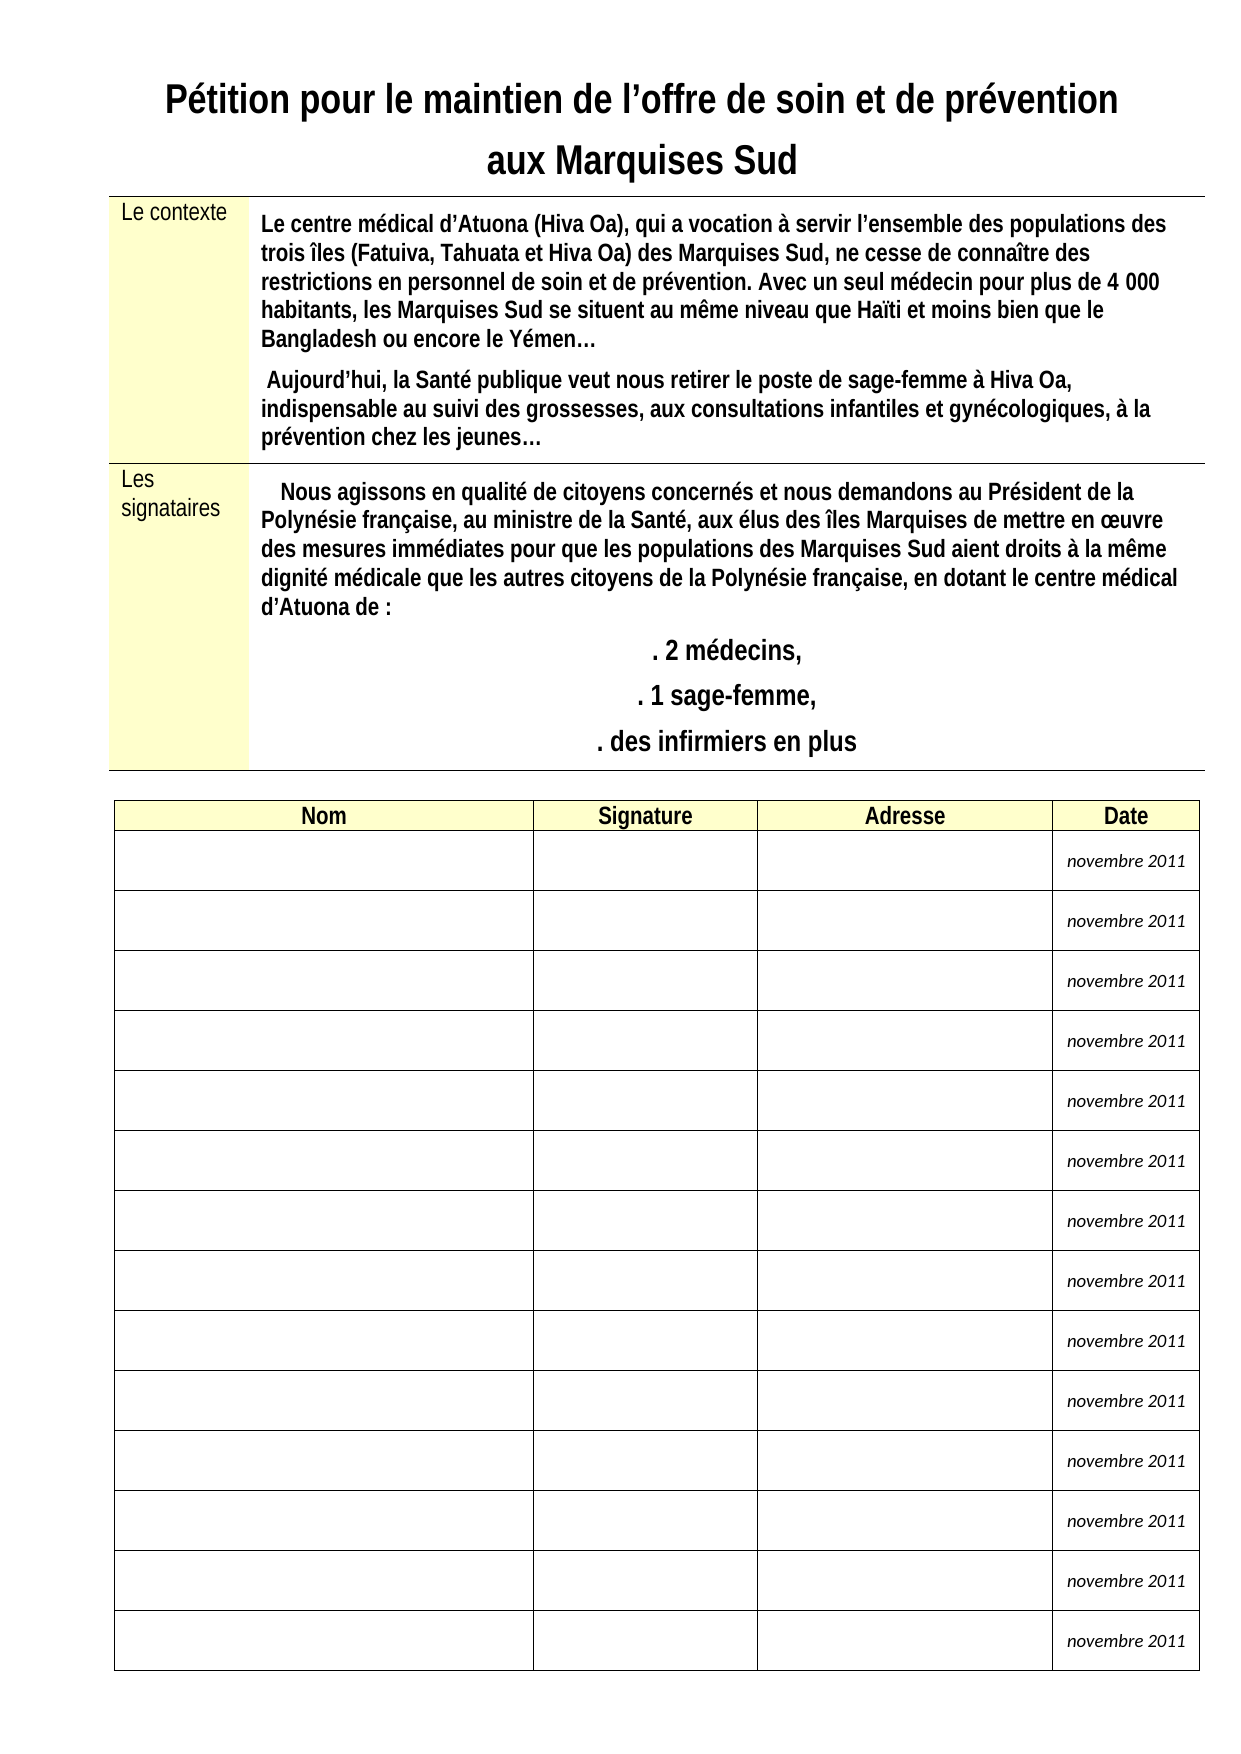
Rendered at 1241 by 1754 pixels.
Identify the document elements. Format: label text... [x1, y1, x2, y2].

title aux Marquises Sud [88, 135, 1196, 183]
table_cell [758, 1071, 1052, 1130]
table_cell [534, 1311, 757, 1370]
table_cell [758, 951, 1052, 1010]
table_cell [758, 1131, 1052, 1190]
table_cell [115, 1071, 533, 1130]
table_cell [758, 891, 1052, 950]
table_cell [115, 1491, 533, 1550]
table_header Date [1053, 801, 1199, 830]
table_cell novembre 2011 [1053, 831, 1199, 890]
table_cell [534, 1491, 757, 1550]
table_cell [534, 1431, 757, 1490]
table_cell [534, 1251, 757, 1310]
table_cell [115, 1191, 533, 1250]
table_cell novembre 2011 [1053, 1611, 1199, 1670]
table_cell novembre 2011 [1053, 1011, 1199, 1070]
table_cell [534, 1191, 757, 1250]
table_header Le centre médical d’Atuona (Hiva Oa), qui a vocation à servir l’ensemble des populations des trois îles (Fatuiva, Tahuata et Hiva Oa) des Marquises Sud, ne cesse de connaître des restrictions en personnel de soin et de prévention. Avec un seul médecin pour plus de 4 000 habitants, les Marquises Sud se situent au même niveau que Haïti et moins bien que le Bangladesh ou encore le Yémen… Aujourd’hui, la Santé publique veut nous retirer le poste de sage-femme à Hiva Oa, indispensable au suivi des grossesses, aux consultations infantiles et gynécologiques, à la prévention chez les jeunes… [249, 197, 1205, 463]
table_cell [534, 1011, 757, 1070]
table_cell [534, 1071, 757, 1130]
table_cell [758, 1371, 1052, 1430]
title Pétition pour le maintien de l’offre de soin et de prévention [88, 75, 1196, 123]
table_cell [758, 1611, 1052, 1670]
table_cell [534, 951, 757, 1010]
table_header Le contexte [109, 197, 249, 463]
table_cell [115, 891, 533, 950]
table_cell novembre 2011 [1053, 1551, 1199, 1610]
table_cell novembre 2011 [1053, 891, 1199, 950]
table_cell [758, 1491, 1052, 1550]
table_cell novembre 2011 [1053, 1191, 1199, 1250]
table_cell novembre 2011 [1053, 1491, 1199, 1550]
table_cell [115, 1611, 533, 1670]
table_cell [758, 1011, 1052, 1070]
table_cell [115, 951, 533, 1010]
table_cell [534, 1611, 757, 1670]
table_cell novembre 2011 [1053, 1131, 1199, 1190]
table_cell [115, 1551, 533, 1610]
table_cell [534, 891, 757, 950]
table_cell [115, 831, 533, 890]
table_cell [115, 1011, 533, 1070]
table_cell novembre 2011 [1053, 1071, 1199, 1130]
table_cell [115, 1251, 533, 1310]
table_cell [758, 1251, 1052, 1310]
table_cell [534, 1371, 757, 1430]
table_cell [758, 831, 1052, 890]
table_cell [758, 1551, 1052, 1610]
table_cell [115, 1371, 533, 1430]
table_cell novembre 2011 [1053, 1371, 1199, 1430]
table_cell [115, 1311, 533, 1370]
table_cell [534, 831, 757, 890]
table_cell [115, 1431, 533, 1490]
table_cell novembre 2011 [1053, 951, 1199, 1010]
table_cell [115, 1131, 533, 1190]
table_cell [758, 1191, 1052, 1250]
table_cell Les signataires [109, 464, 249, 770]
table_cell novembre 2011 [1053, 1311, 1199, 1370]
table_header Nom [115, 801, 533, 830]
table_cell [534, 1131, 757, 1190]
table_header Signature [534, 801, 757, 830]
table_cell [758, 1311, 1052, 1370]
table_cell [758, 1431, 1052, 1490]
table_cell novembre 2011 [1053, 1431, 1199, 1490]
table_cell Nous agissons en qualité de citoyens concernés et nous demandons au Président de la Polynésie française, au ministre de la Santé, aux élus des îles Marquises de mettre en œuvre des mesures immédiates pour que les populations des Marquises Sud aient droits à la même dignité médicale que les autres citoyens de la Polynésie française, en dotant le centre médical d’Atuona de : . 2 médecins, . 1 sage-femme, . des infirmiers en plus [249, 464, 1205, 770]
table_cell novembre 2011 [1053, 1251, 1199, 1310]
table_header Adresse [758, 801, 1052, 830]
table_cell [534, 1551, 757, 1610]
